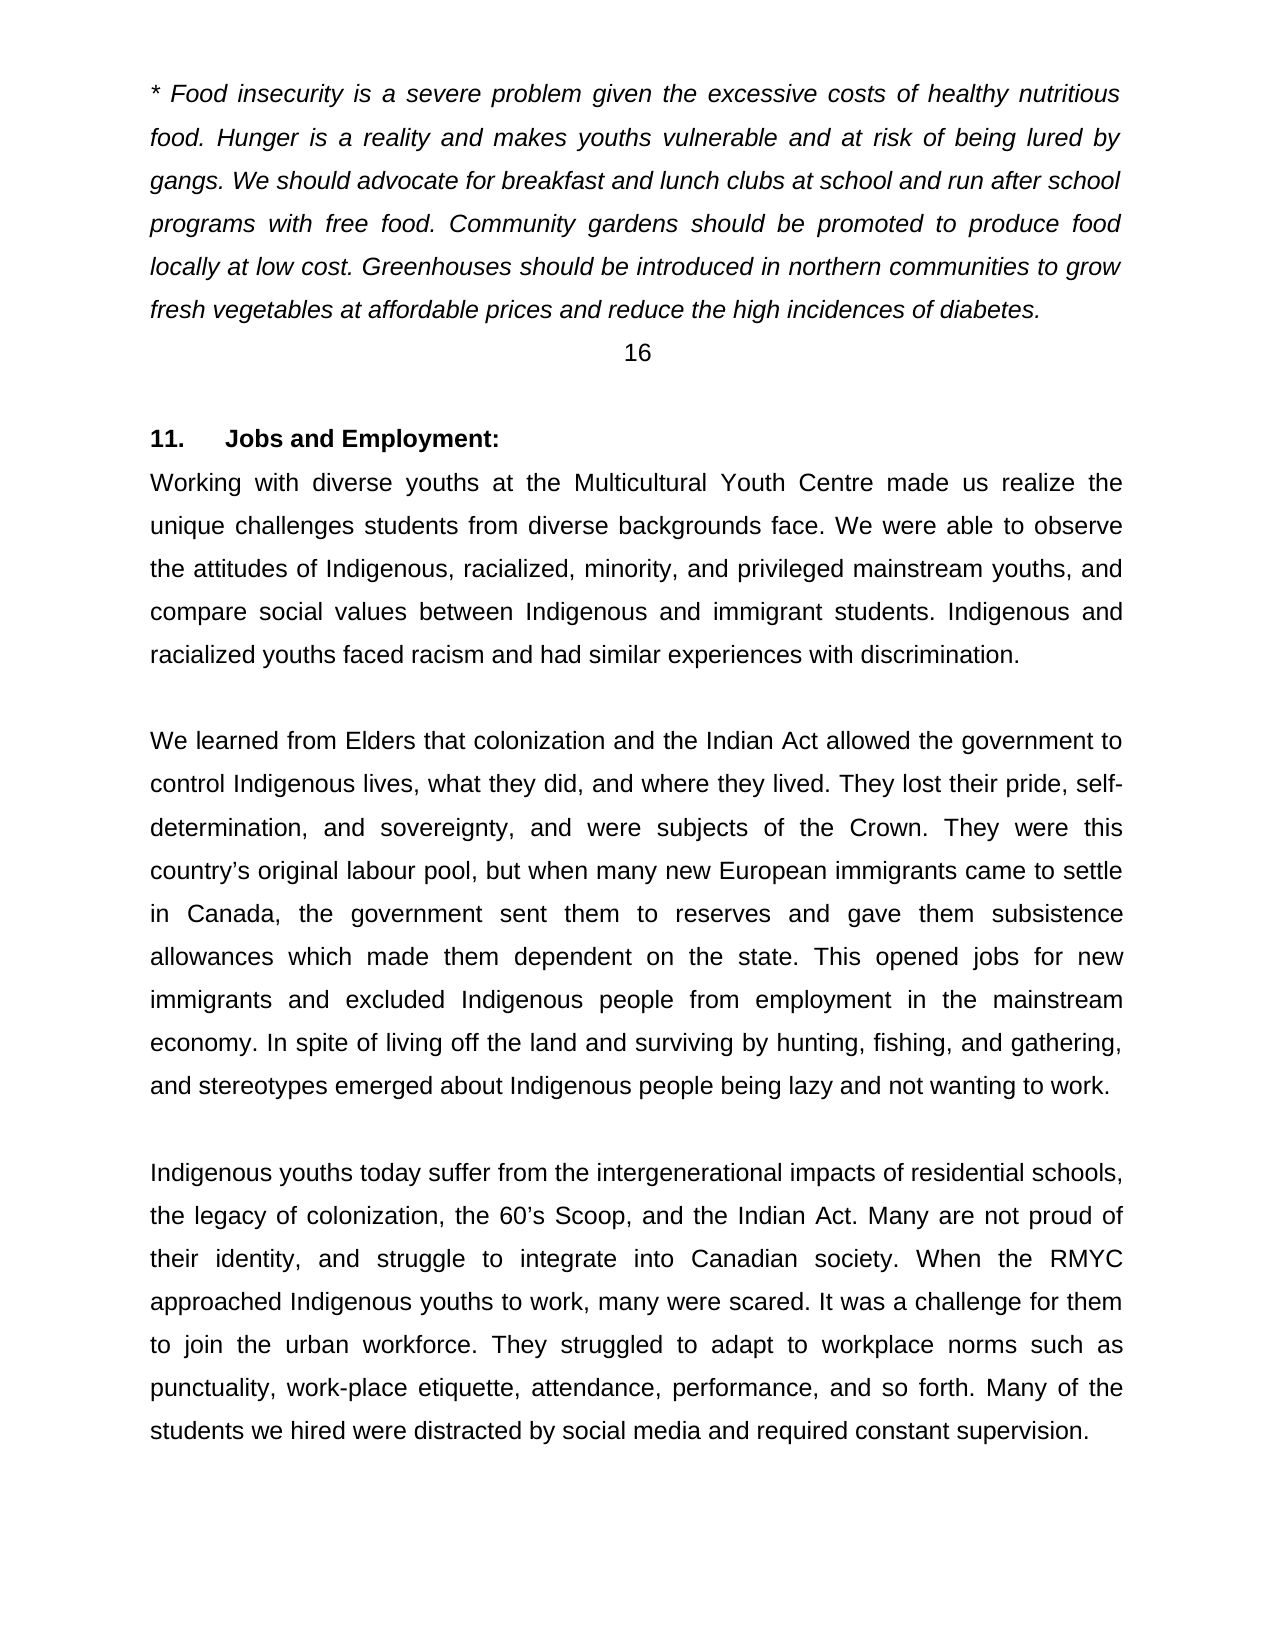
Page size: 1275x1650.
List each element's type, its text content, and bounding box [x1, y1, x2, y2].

text 11. Jobs and Employment: [150, 424, 1125, 453]
text We learned from Elders that colonization and the Indian Act allowed the government to control Indigenous lives, what they did, and where they lived. They lost their pride, self-determination, and sovereignty, and were subjects of the Crown. They were this country’s original labour pool, but when many new European immigrants came to settle in Canada, the government sent them to reserves and gave them subsistence allowances which made them dependent on the state. This opened jobs for new immigrants and excluded Indigenous people from employment in the mainstream economy. In spite of living off the land and surviving by hunting, fishing, and gathering, and stereotypes emerged about Indigenous people being lazy and not wanting to work. [150, 726, 1125, 1100]
text * Food insecurity is a severe problem given the excessive costs of healthy nutritious food. Hunger is a reality and makes youths vulnerable and at risk of being lured by gangs. We should advocate for breakfast and lunch clubs at school and run after school programs with free food. Community gardens should be promoted to produce food locally at low cost. Greenhouses should be introduced in northern communities to grow fresh vegetables at affordable prices and reduce the high incidences of diabetes. [150, 79, 1125, 324]
text Working with diverse youths at the Multicultural Youth Centre made us realize the unique challenges students from diverse backgrounds face. We were able to observe the attitudes of Indigenous, racialized, minority, and privileged mainstream youths, and compare social values between Indigenous and immigrant students. Indigenous and racialized youths faced racism and had similar experiences with discrimination. [150, 468, 1125, 669]
text Indigenous youths today suffer from the intergenerational impacts of residential schools, the legacy of colonization, the 60’s Scoop, and the Indian Act. Many are not proud of their identity, and struggle to integrate into Canadian society. When the RMYC approached Indigenous youths to work, many were scared. It was a challenge for them to join the urban workforce. They struggled to adapt to workplace norms such as punctuality, work-place etiquette, attendance, performance, and so forth. Many of the students we hired were distracted by social media and required constant supervision. [150, 1158, 1125, 1445]
text 16 [150, 338, 1125, 367]
